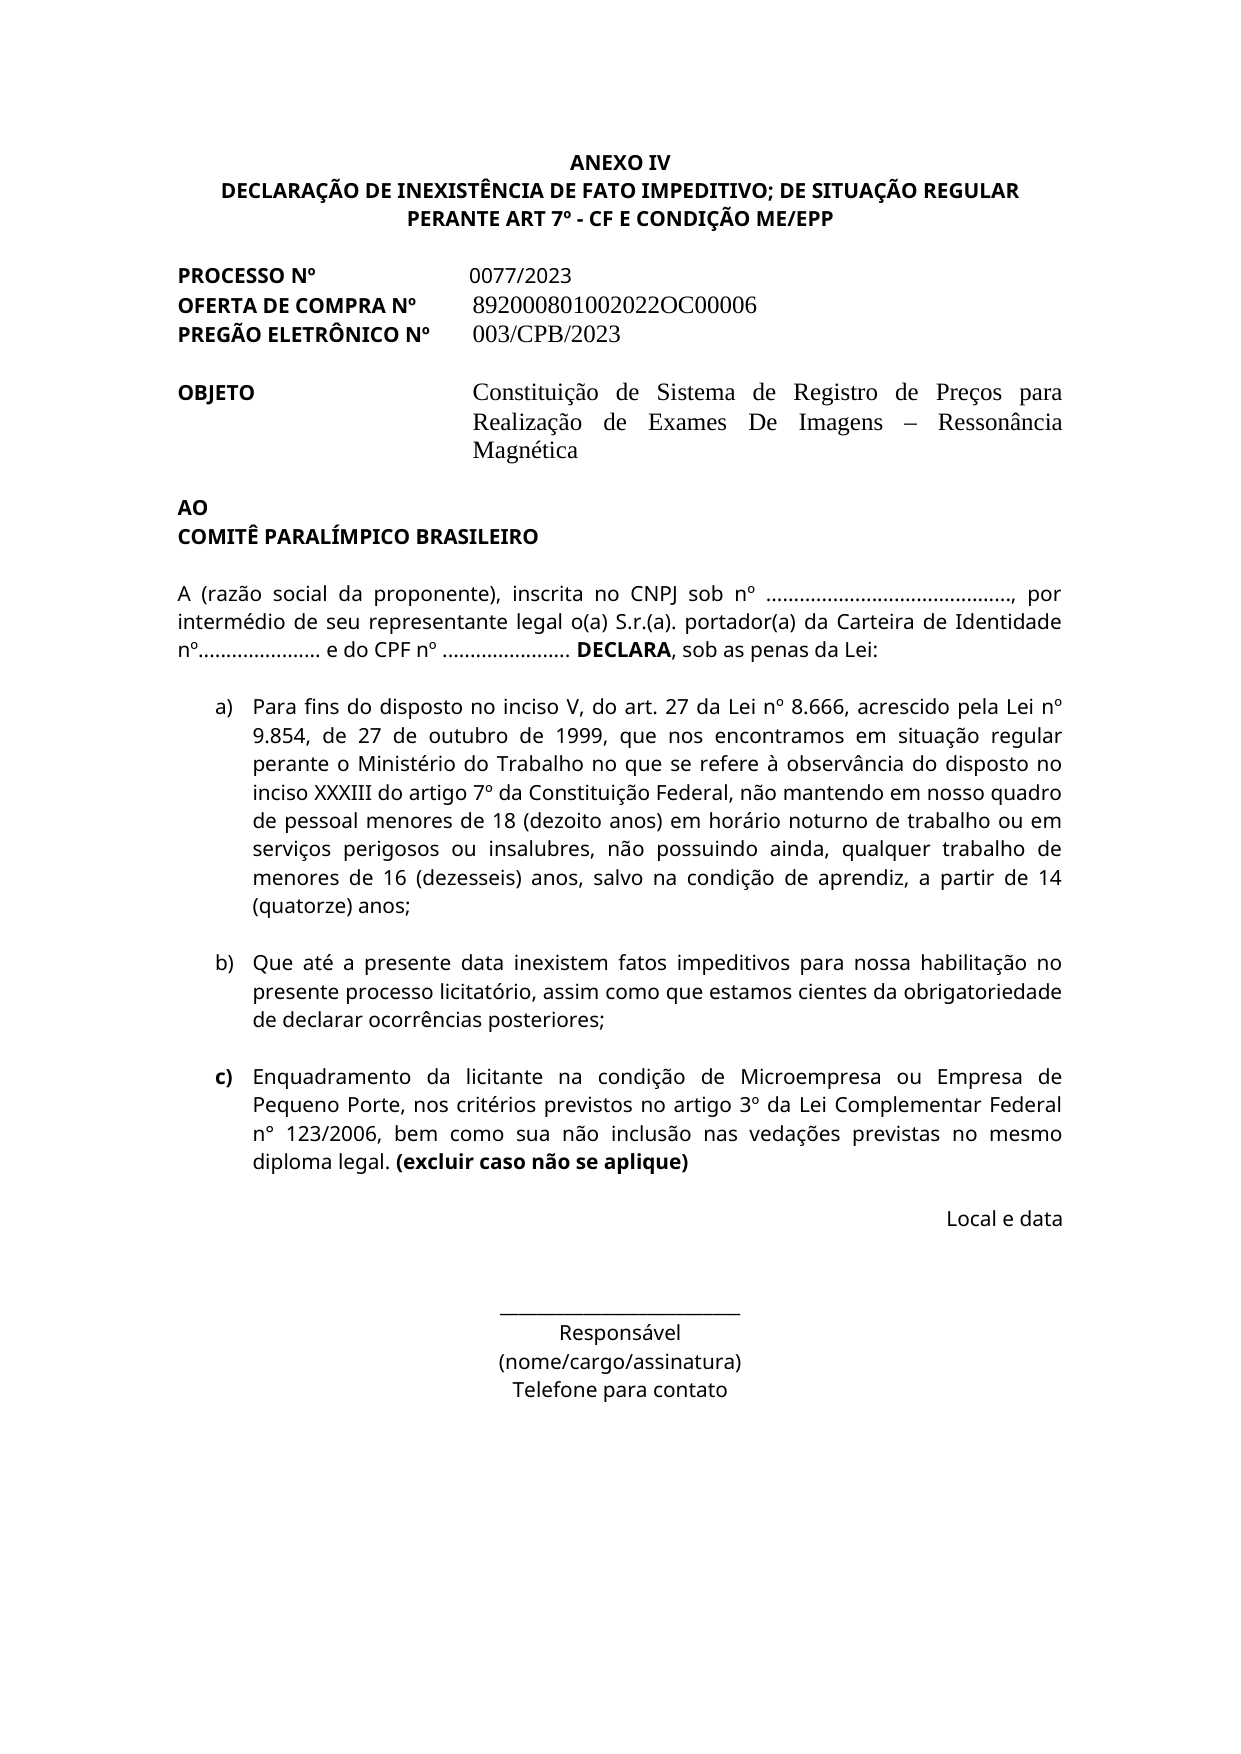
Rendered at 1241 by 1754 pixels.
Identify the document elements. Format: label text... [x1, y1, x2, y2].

list Para fins do disposto no inciso V, do art. 27 da Lei nº 8.666, acrescido pela Lei nº 9.854, de 27 de outubro de 1999, que nos encontramos em situação regular perante o Ministério do Trabalho no que se refere à observância do disposto no inciso XXXIII do artigo 7º da Constituição Federal, não mantendo em nosso quadro de pessoal menores de 18 (dezoito anos) em horário noturno de trabalho ou em serviços perigosos ou insalubres, não possuindo ainda, qualquer trabalho de menores de 16 (dezesseis) anos, salvo na condição de aprendiz, a partir de 14 (quatorze) anos; [215, 692, 1063, 920]
list Enquadramento da licitante na condição de Microempresa ou Empresa de Pequeno Porte, nos critérios previstos no artigo 3º da Lei Complementar Federal n° 123/2006, bem como sua não inclusão nas vedações previstas no mesmo diploma legal. (excluir caso não se aplique) [215, 1062, 1063, 1176]
text COMITÊ PARALÍMPICO BRASILEIRO [177, 522, 1063, 550]
text __________________________ [177, 1290, 1063, 1318]
text Local e data [177, 1204, 1063, 1233]
text DECLARAÇÃO DE INEXISTÊNCIA DE FATO IMPEDITIVO; DE SITUAÇÃO REGULAR PERANTE ART 7º - CF E CONDIÇÃO ME/EPP [177, 176, 1063, 233]
text AO [177, 493, 1063, 522]
text (nome/cargo/assinatura) [177, 1347, 1063, 1375]
text OFERTA DE COMPRA Nº [177, 290, 1063, 319]
text PROCESSO Nº 0077/2023 [177, 261, 1063, 290]
text ANEXO IV [177, 148, 1063, 176]
text PREGÃO ELETRÔNICO Nº [177, 319, 1063, 349]
text A (razão social da proponente), inscrita no CNPJ sob nº ............................................, por intermédio de seu representante legal o(a) S.r.(a). portador(a) da Carteira de Identidade nº...................... e do CPF nº ....................... DECLARA, sob as penas da Lei: [177, 579, 1063, 664]
list Que até a presente data inexistem fatos impeditivos para nossa habilitação no presente processo licitatório, assim como que estamos cientes da obrigatoriedade de declarar ocorrências posteriores; [215, 948, 1063, 1034]
text Responsável [177, 1318, 1063, 1347]
text Telefone para contato [177, 1375, 1063, 1404]
text OBJETO [177, 377, 1063, 465]
